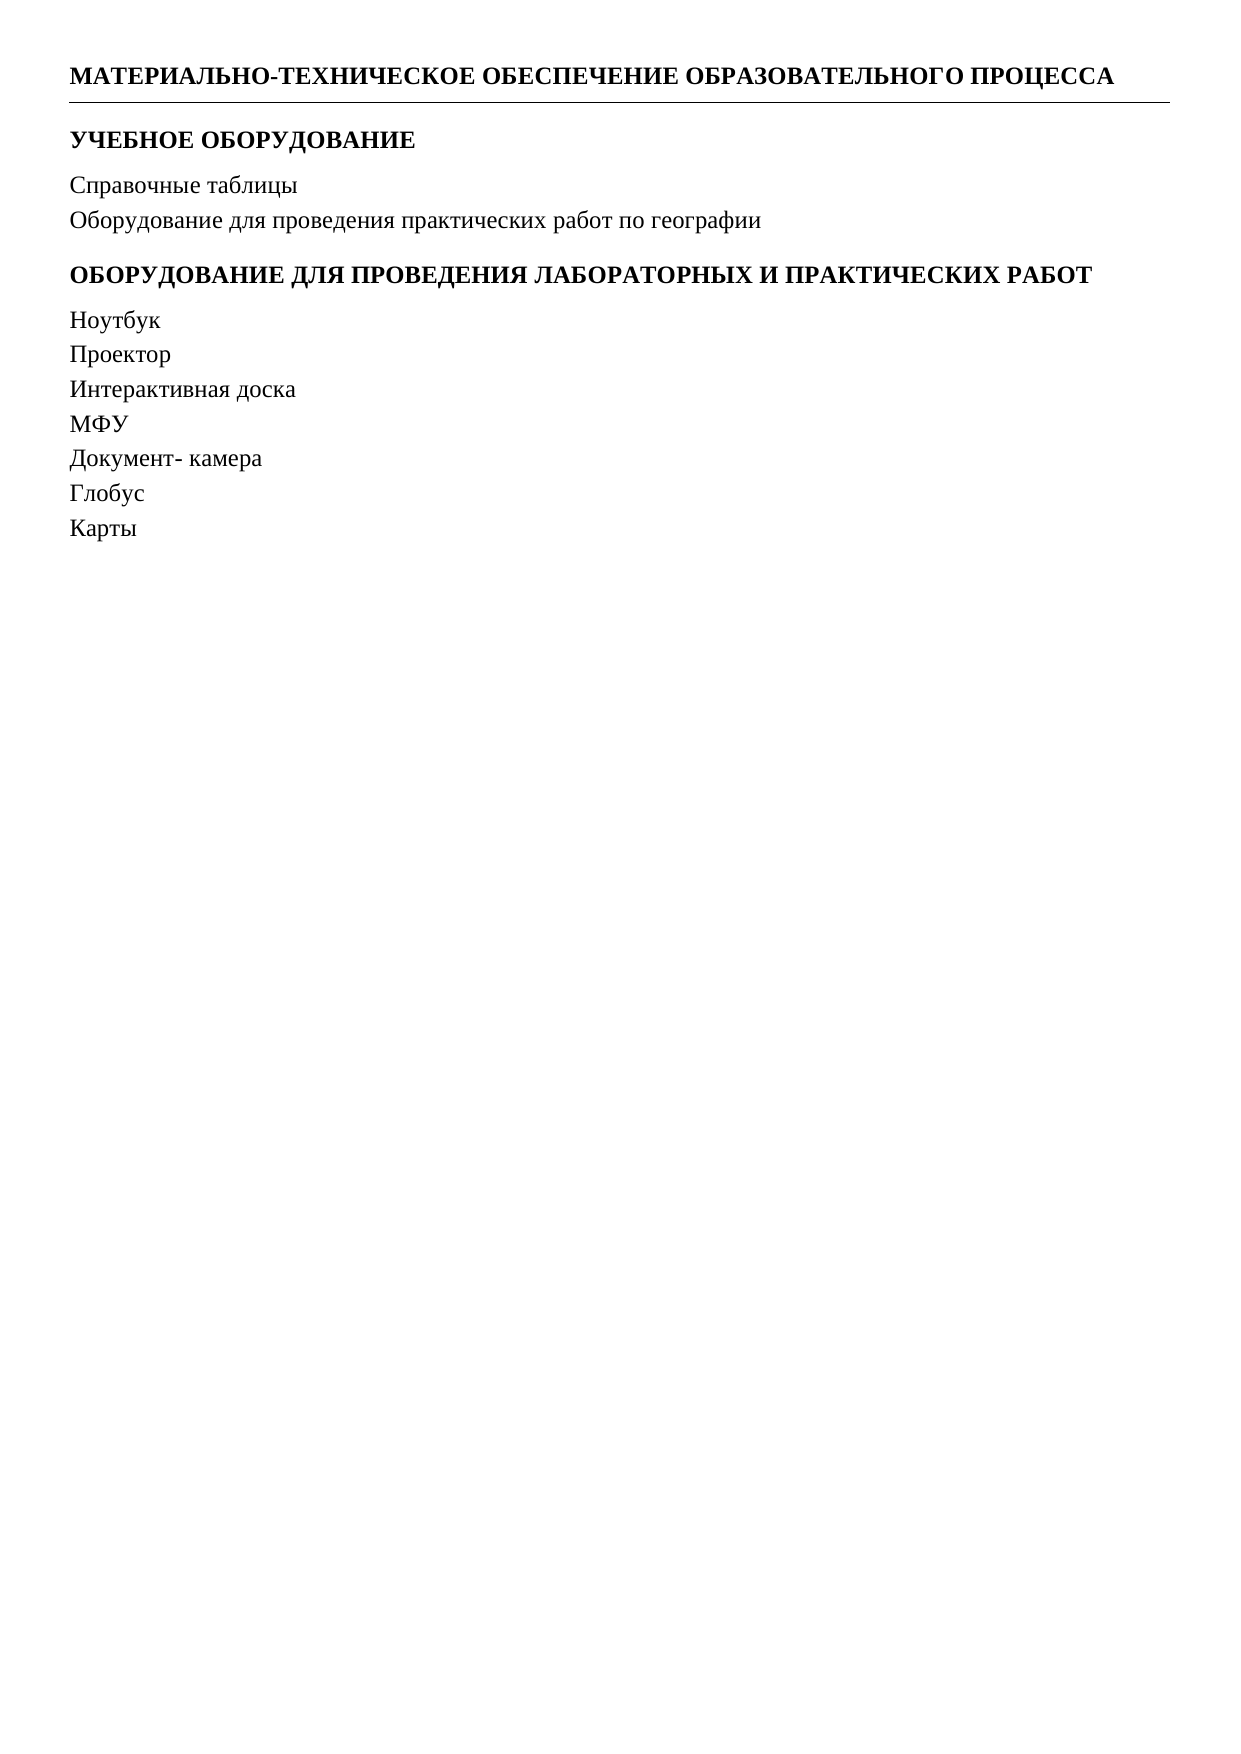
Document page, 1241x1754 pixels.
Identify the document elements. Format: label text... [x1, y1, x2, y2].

text МАТЕРИАЛЬНО-ТЕХНИЧЕСКОЕ ОБЕСПЕЧЕНИЕ ОБРАЗОВАТЕЛЬНОГО ПРОЦЕССА [69, 61, 1154, 90]
text ОБОРУДОВАНИЕ ДЛЯ ПРОВЕДЕНИЯ ЛАБОРАТОРНЫХ И ПРАКТИЧЕСКИХ РАБОТ [69, 260, 1154, 288]
text УЧЕБНОЕ ОБОРУДОВАНИЕ [69, 125, 1154, 153]
text Карты [69, 513, 1154, 542]
text Справочные таблицы [69, 170, 1154, 198]
text Ноутбук Проектор [69, 305, 178, 368]
text Документ- камера Глобус [69, 443, 270, 507]
text Интерактивная доска МФУ [69, 374, 303, 438]
text Оборудование для проведения практических работ по географии [69, 205, 1154, 233]
